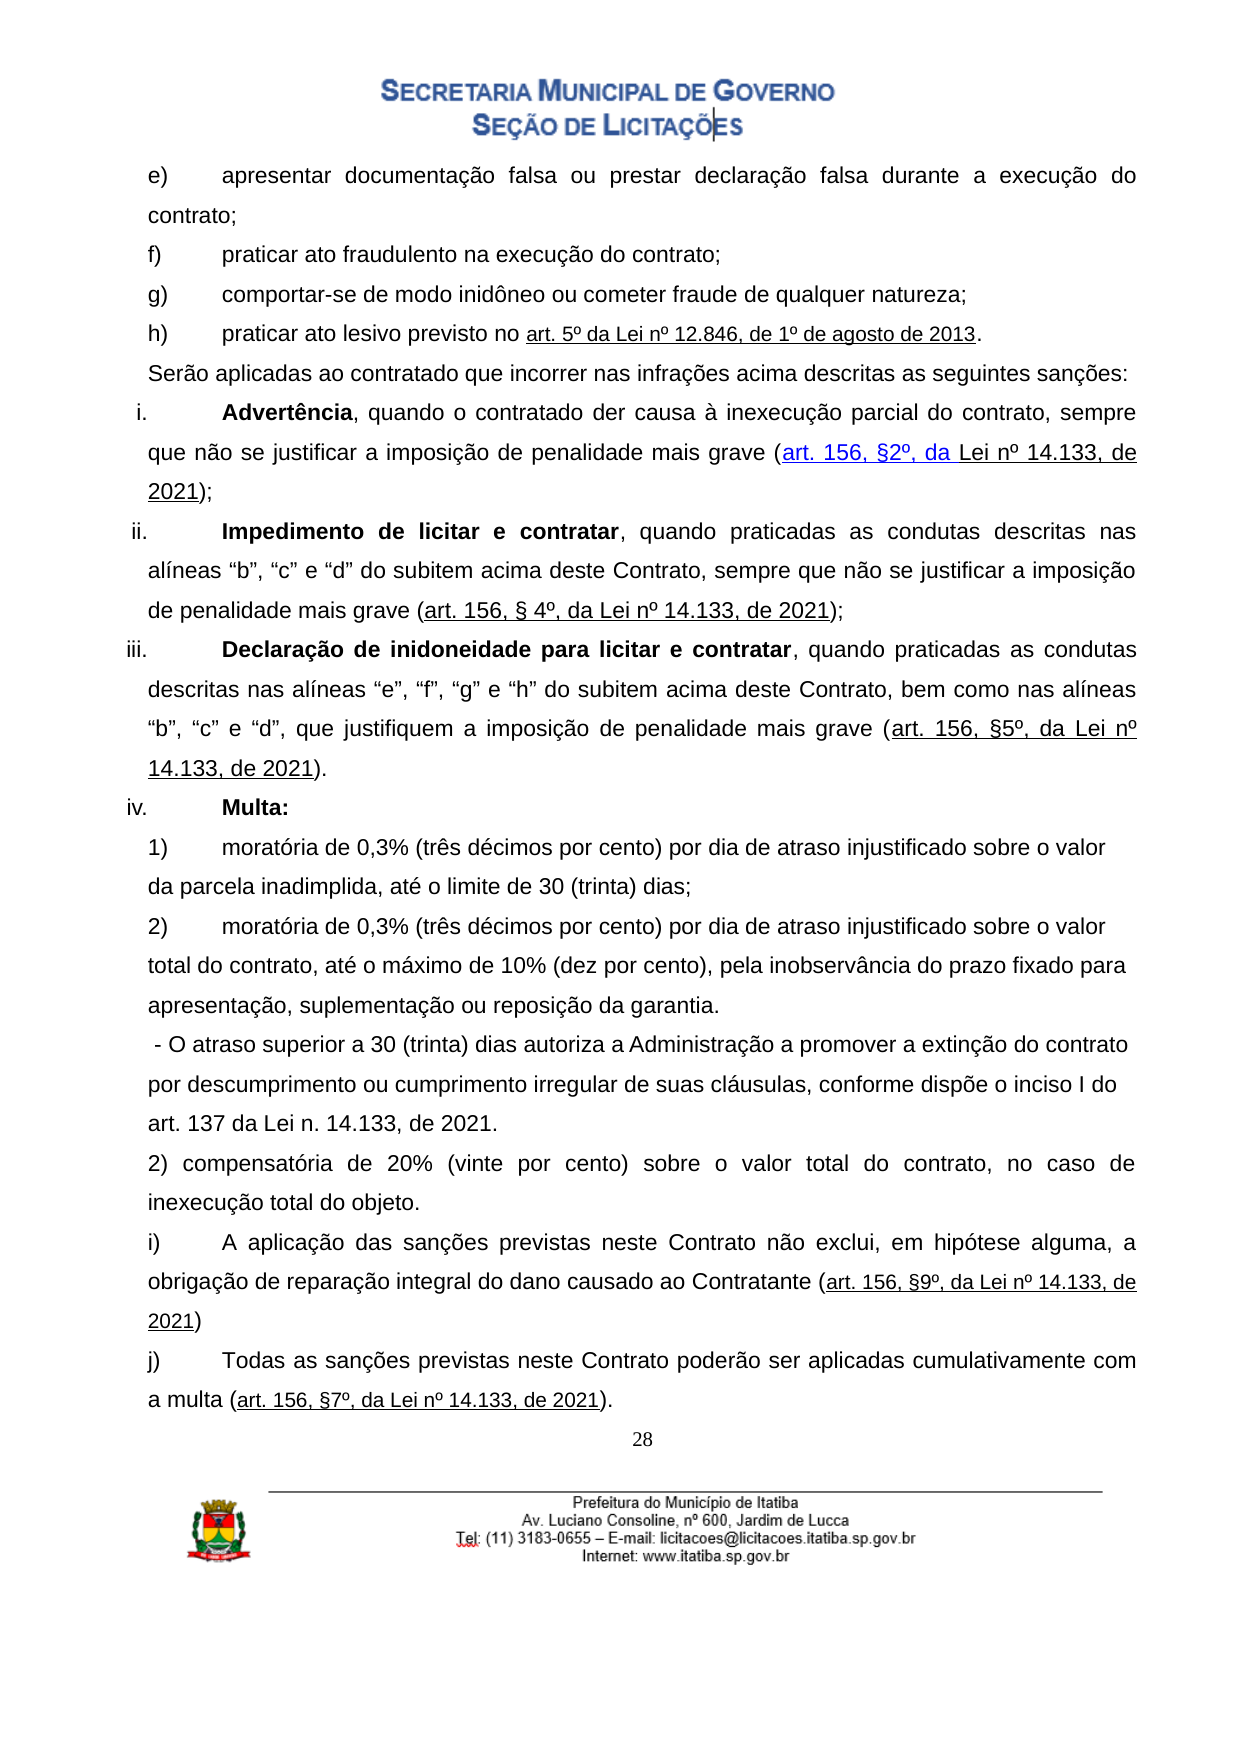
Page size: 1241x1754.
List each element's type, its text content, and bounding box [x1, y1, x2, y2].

list - O atraso superior a 30 (trinta) dias autoriza a Administração a promover a extinção do contrato por descumprimento ou cumprimento irregular de suas cláusulas, conforme dispõe o inciso I do art. 137 da Lei n. 14.133, de 2021. [148, 1031, 1137, 1136]
list Declaração de inidoneidade para licitar e contratar, quando praticadas as condutas descritas nas alíneas “e”, “f”, “g” e “h” do subitem acima deste Contrato, bem como nas alíneas “b”, “c” e “d”, que justifiquem a imposição de penalidade mais grave (art. 156, §5º, da Lei nº 14.133, de 2021). [148, 636, 1137, 781]
list praticar ato lesivo previsto no art. 5º da Lei nº 12.846, de 1º de agosto de 2013. [148, 320, 1137, 347]
list moratória de 0,3% (três décimos por cento) por dia de atraso injustificado sobre o valor total do contrato, até o máximo de 10% (dez por cento), pela inobservância do prazo fixado para apresentação, suplementação ou reposição da garantia. [148, 913, 1137, 1018]
picture [148, 1450, 1137, 1591]
list apresentar documentação falsa ou prestar declaração falsa durante a execução do contrato; [148, 162, 1137, 228]
picture [148, 59, 1034, 148]
list Advertência, quando o contratado der causa à inexecução parcial do contrato, sempre que não se justificar a imposição de penalidade mais grave (art. 156, §2º, da Lei nº 14.133, de 2021); [148, 399, 1137, 505]
list Multa: [148, 794, 1137, 821]
list moratória de 0,3% (três décimos por cento) por dia de atraso injustificado sobre o valor da parcela inadimplida, até o limite de 30 (trinta) dias; [148, 834, 1137, 899]
list Todas as sanções previstas neste Contrato poderão ser aplicadas cumulativamente com a multa (art. 156, §7º, da Lei nº 14.133, de 2021). [148, 1347, 1137, 1413]
list praticar ato fraudulento na execução do contrato; [148, 241, 1137, 268]
text Serão aplicadas ao contratado que incorrer nas infrações acima descritas as seguintes sanções: [148, 360, 1137, 386]
text 2) compensatória de 20% (vinte por cento) sobre o valor total do contrato, no caso de inexecução total do objeto. [148, 1149, 1137, 1215]
list comportar-se de modo inidôneo ou cometer fraude de qualquer natureza; [148, 281, 1137, 307]
list Impedimento de licitar e contratar, quando praticadas as condutas descritas nas alíneas “b”, “c” e “d” do subitem acima deste Contrato, sempre que não se justificar a imposição de penalidade mais grave (art. 156, § 4º, da Lei nº 14.133, de 2021); [148, 518, 1137, 623]
list A aplicação das sanções previstas neste Contrato não exclui, em hipótese alguma, a obrigação de reparação integral do dano causado ao Contratante (art. 156, §9º, da Lei nº 14.133, de 2021) [148, 1228, 1137, 1334]
